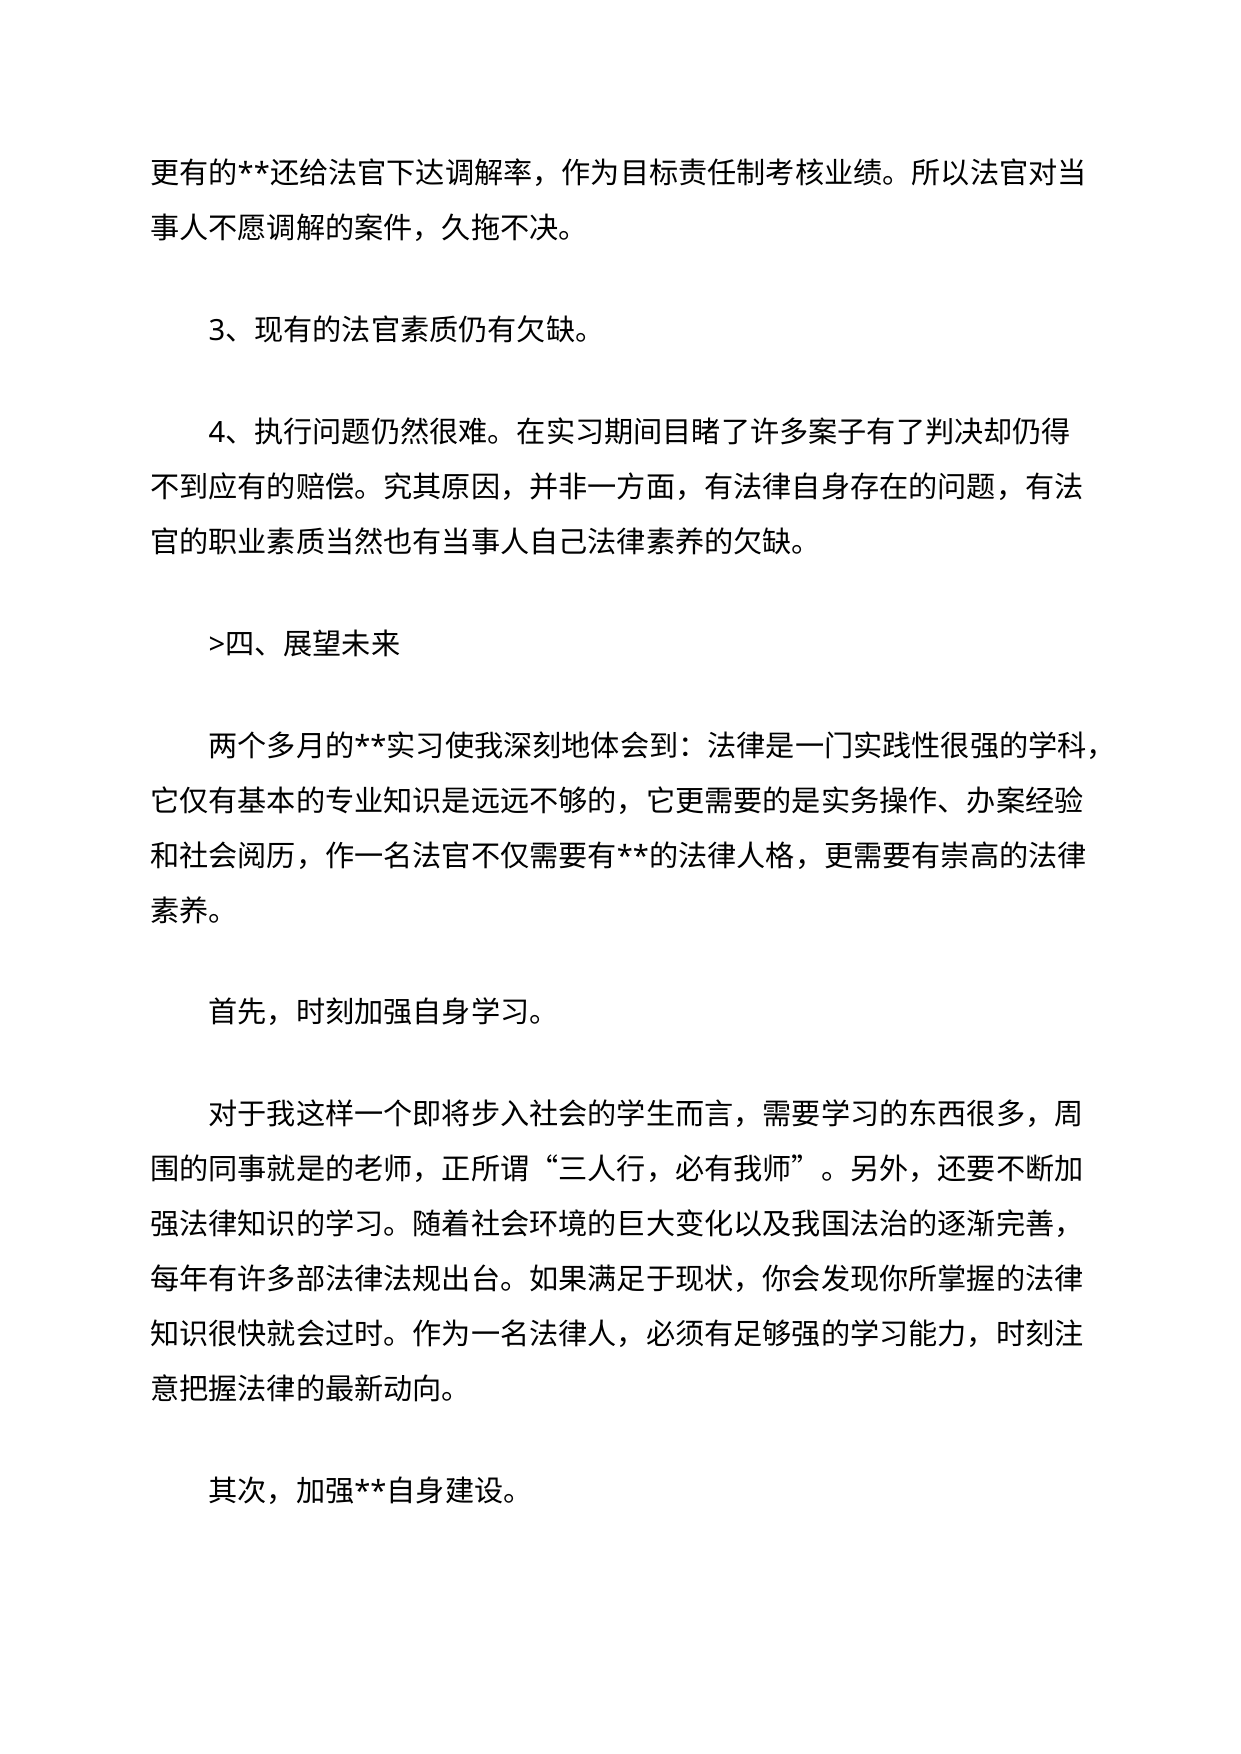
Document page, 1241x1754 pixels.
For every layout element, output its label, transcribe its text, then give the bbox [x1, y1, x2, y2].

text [150, 150, 1090, 247]
text 3、现有的法官素质仍有欠缺。 [150, 307, 1090, 349]
text 对于我这样一个即将步入社会的学生而言，需要学习的东西很多，周围的同事就是的老师，正所谓“三人行，必有我师”。另外，还要不断加强法律知识的学习。随着社会环境的巨大变化以及我国法治的逐渐完善，每年有许多部法律法规出台。如果满足于现状，你会发现你所掌握的法律知识很快就会过时。作为一名法律人，必须有足够强的学习能力，时刻注意把握法律的最新动向。 [150, 1091, 1090, 1408]
text 4、执行问题仍然很难。在实习期间目睹了许多案子有了判决却仍得不到应有的赔偿。究其原因，并非一方面，有法律自身存在的问题，有法官的职业素质当然也有当事人自己法律素养的欠缺。 [150, 409, 1090, 561]
text 其次，加强**自身建设。 [150, 1467, 1090, 1509]
text 两个多月的**实习使我深刻地体会到：法律是一门实践性很强的学科，它仅有基本的专业知识是远远不够的，它更需要的是实务操作、办案经验和社会阅历，作一名法官不仅需要有**的法律人格，更需要有崇高的法律素养。 [150, 722, 1090, 929]
text >四、展望未来 [150, 620, 1090, 663]
text 首先，时刻加强自身学习。 [150, 989, 1090, 1031]
